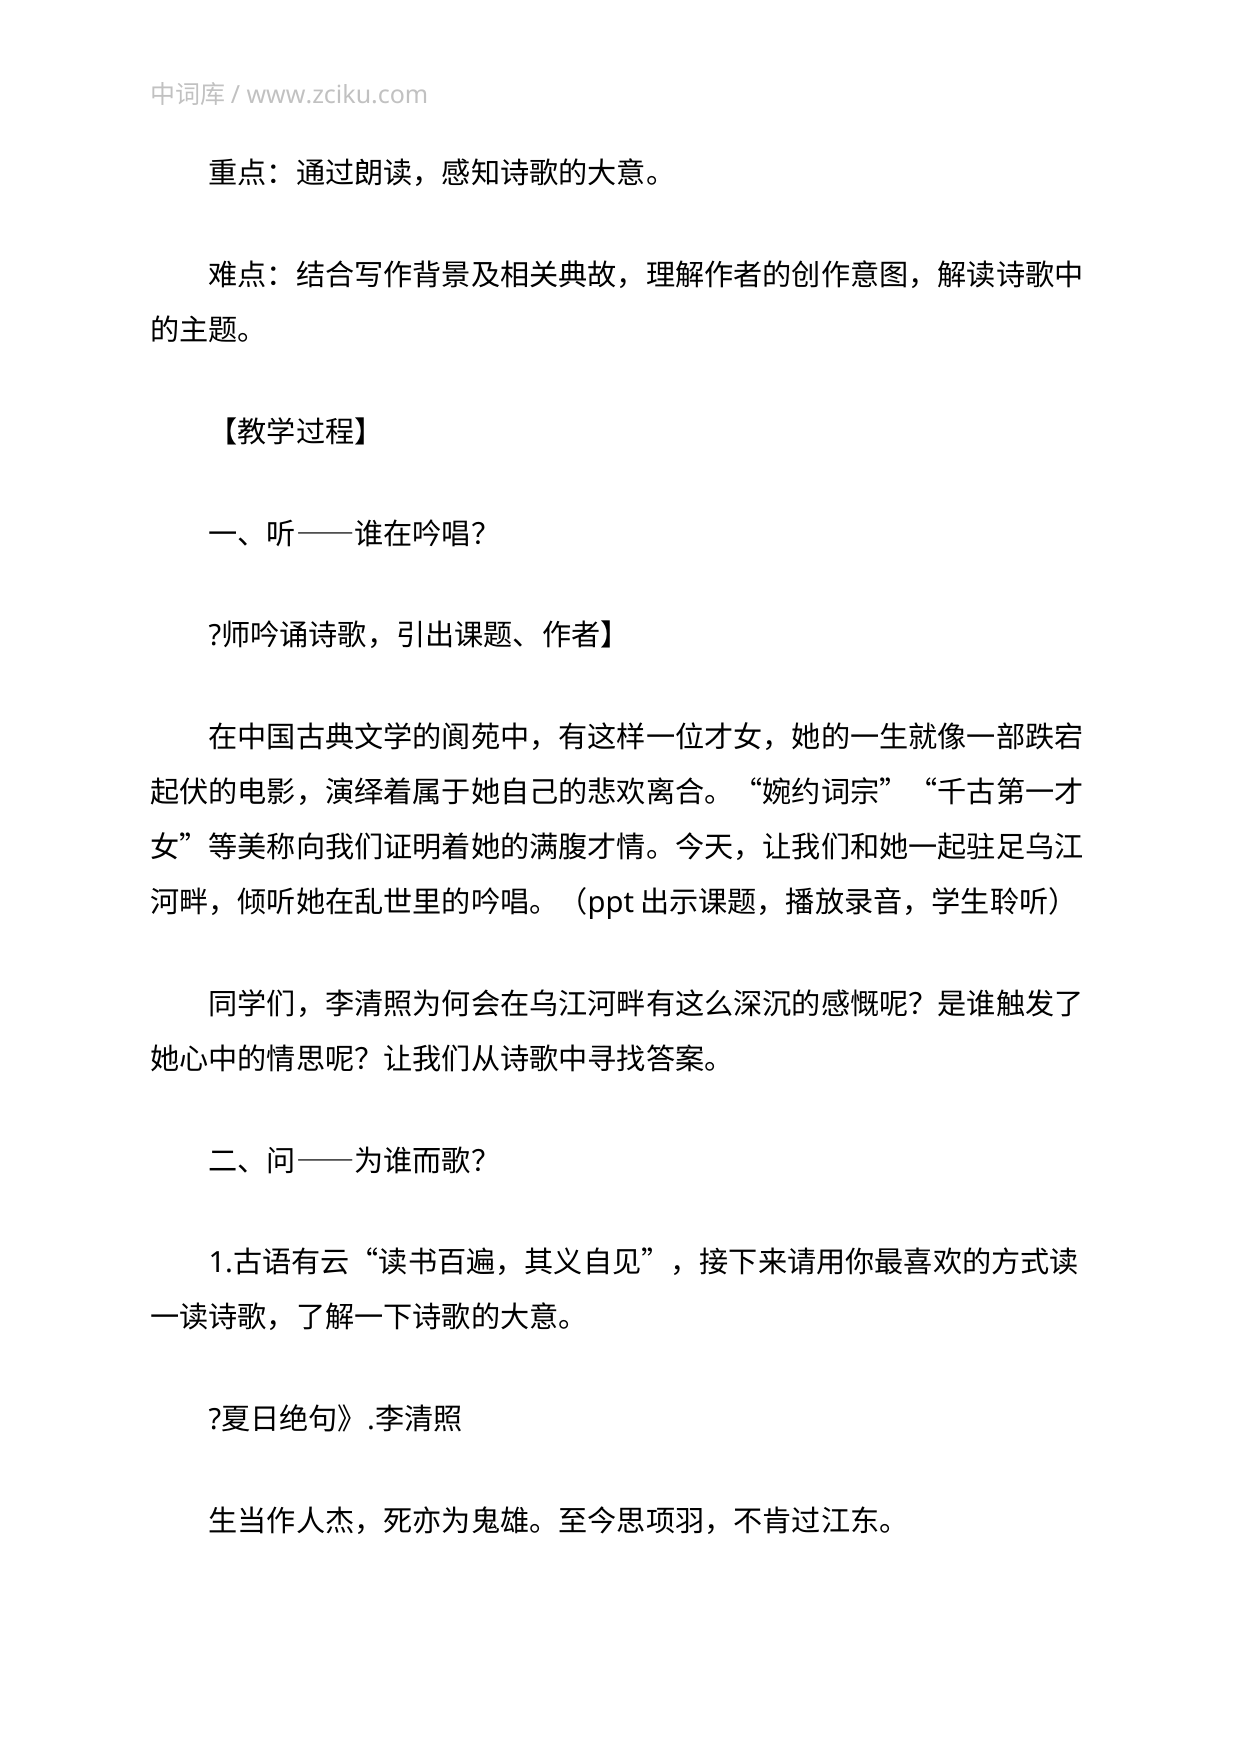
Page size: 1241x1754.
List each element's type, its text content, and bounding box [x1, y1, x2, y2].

text ?夏日绝句》.李清照 [150, 1396, 1090, 1438]
text 难点：结合写作背景及相关典故，理解作者的创作意图，解读诗歌中的主题。 [150, 252, 1090, 349]
text 【教学过程】 [150, 408, 1090, 451]
text 二、问——为谁而歌？ [150, 1137, 1090, 1179]
text 1.古语有云“读书百遍，其义自见”，接下来请用你最喜欢的方式读一读诗歌，了解一下诗歌的大意。 [150, 1239, 1090, 1336]
text 同学们，李清照为何会在乌江河畔有这么深沉的感慨呢？是谁触发了她心中的情思呢？让我们从诗歌中寻找答案。 [150, 981, 1090, 1078]
text 重点：通过朗读，感知诗歌的大意。 [150, 150, 1090, 192]
text ?师吟诵诗歌，引出课题、作者】 [150, 612, 1090, 654]
text 一、听——谁在吟唱？ [150, 510, 1090, 552]
text 在中国古典文学的阆苑中，有这样一位才女，她的一生就像一部跌宕起伏的电影，演绎着属于她自己的悲欢离合。“婉约词宗”“千古第一才女”等美称向我们证明着她的满腹才情。今天，让我们和她一起驻足乌江河畔，倾听她在乱世里的吟唱。（ppt出示课题，播放录音，学生聆听） [150, 714, 1090, 921]
text 生当作人杰，死亦为鬼雄。至今思项羽，不肯过江东。 [150, 1498, 1090, 1540]
